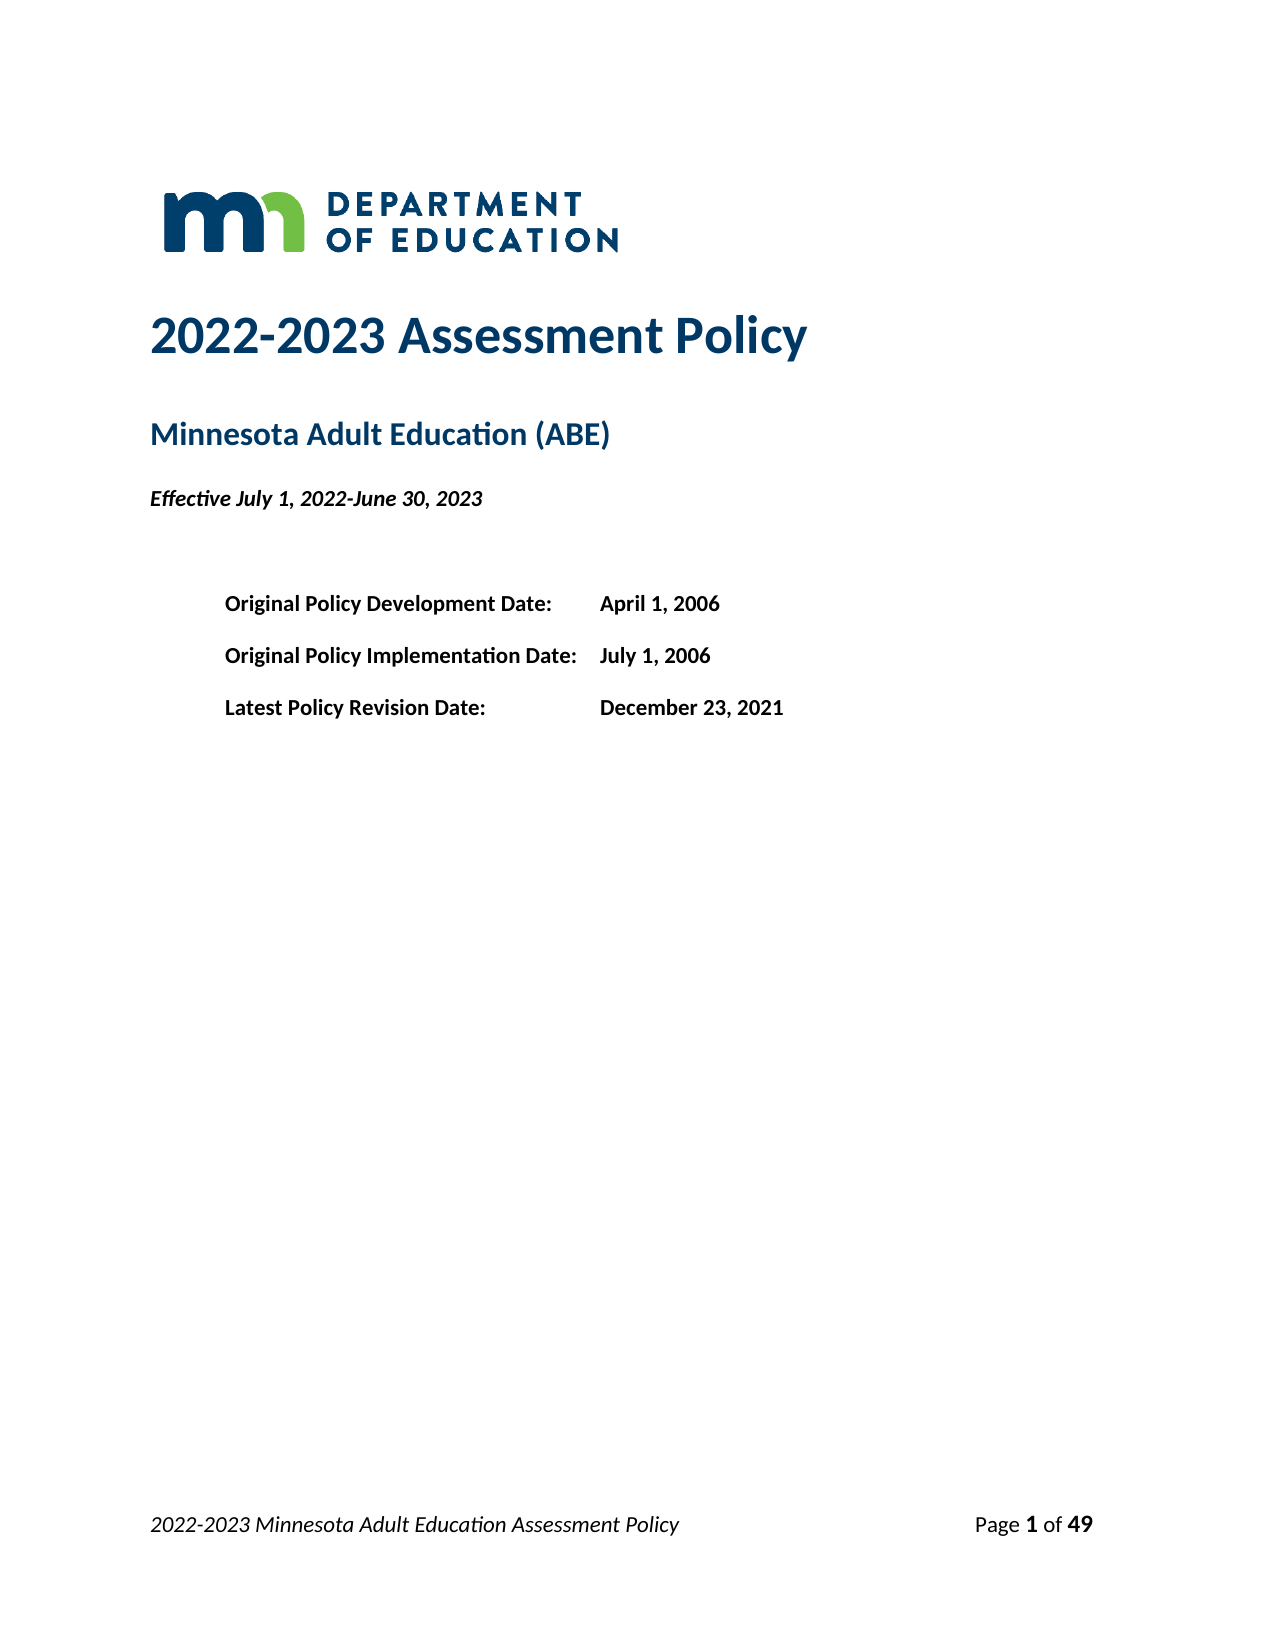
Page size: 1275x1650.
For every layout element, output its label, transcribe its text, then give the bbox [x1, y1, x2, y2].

text Original Policy Implementation Date: July 1, 2006 [225, 641, 1125, 669]
subtitle Minnesota Adult Education (ABE) [150, 413, 1125, 454]
text Effective July 1, 2022-June 30, 2023 [150, 484, 1125, 512]
text Original Policy Development Date: April 1, 2006 [225, 589, 1125, 617]
picture [150, 170, 633, 273]
subtitle 2022-2023 Assessment Policy [150, 301, 1125, 367]
text Latest Policy Revision Date: December 23, 2021 [225, 693, 1125, 722]
